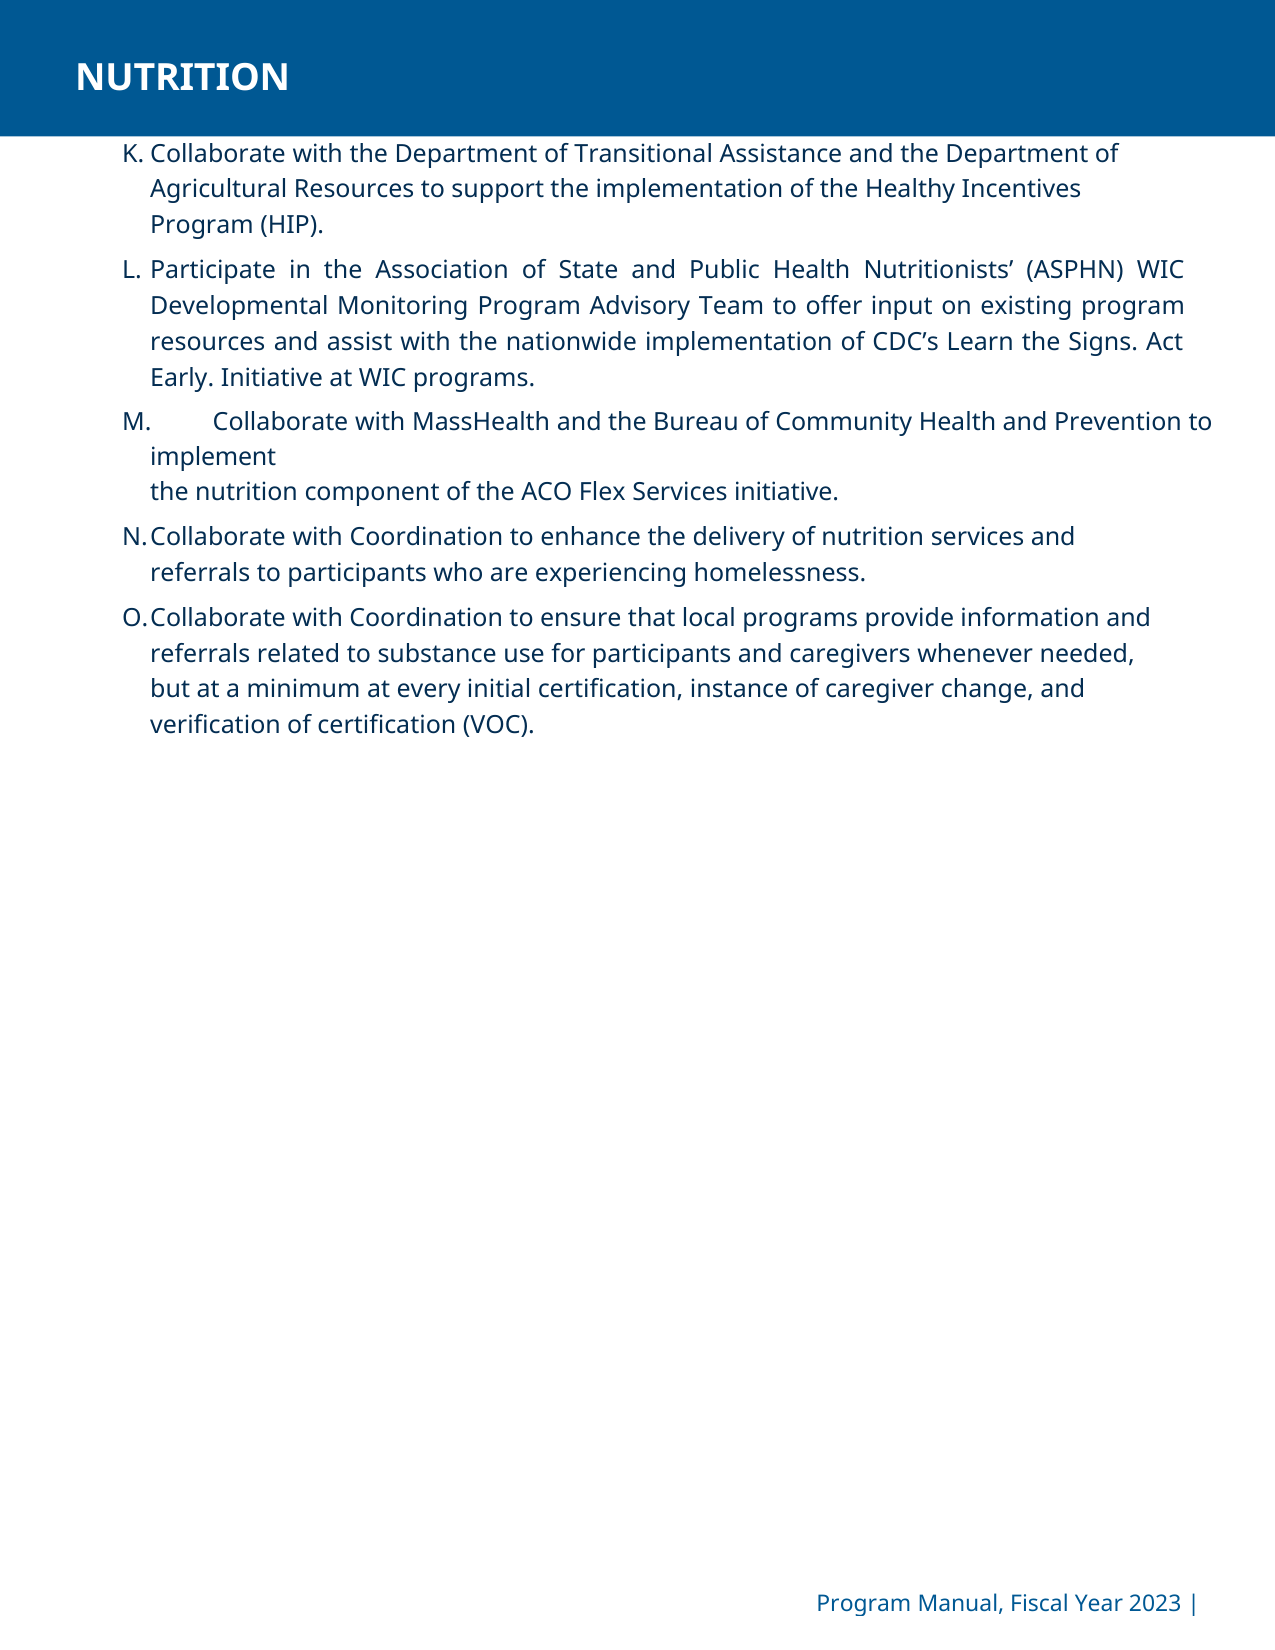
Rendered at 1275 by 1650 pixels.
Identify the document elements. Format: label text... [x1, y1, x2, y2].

list Collaborate with Coordination to ensure that local programs provide information and referrals related to substance use for participants and caregivers whenever needed, but at a minimum at every initial certification, instance of caregiver change, and verification of certification (VOC). [122, 600, 1158, 741]
list Collaborate with the Department of Transitional Assistance and the Department of Agricultural Resources to support the implementation of the Healthy Incentives Program (HIP). [122, 135, 1141, 241]
list Collaborate with MassHealth and the Bureau of Community Health and Prevention to implement [122, 404, 1212, 472]
list Participate in the Association of State and Public Health Nutritionists’ (ASPHN) WIC Developmental Monitoring Program Advisory Team to offer input on existing program resources and assist with the nationwide implementation of CDC’s Learn the Signs. Act Early. Initiative at WIC programs. [122, 252, 1185, 393]
text the nutrition component of the ACO Flex Services initiative. [150, 474, 1212, 508]
list Collaborate with Coordination to enhance the delivery of nutrition services and referrals to participants who are experiencing homelessness. [122, 519, 1095, 589]
